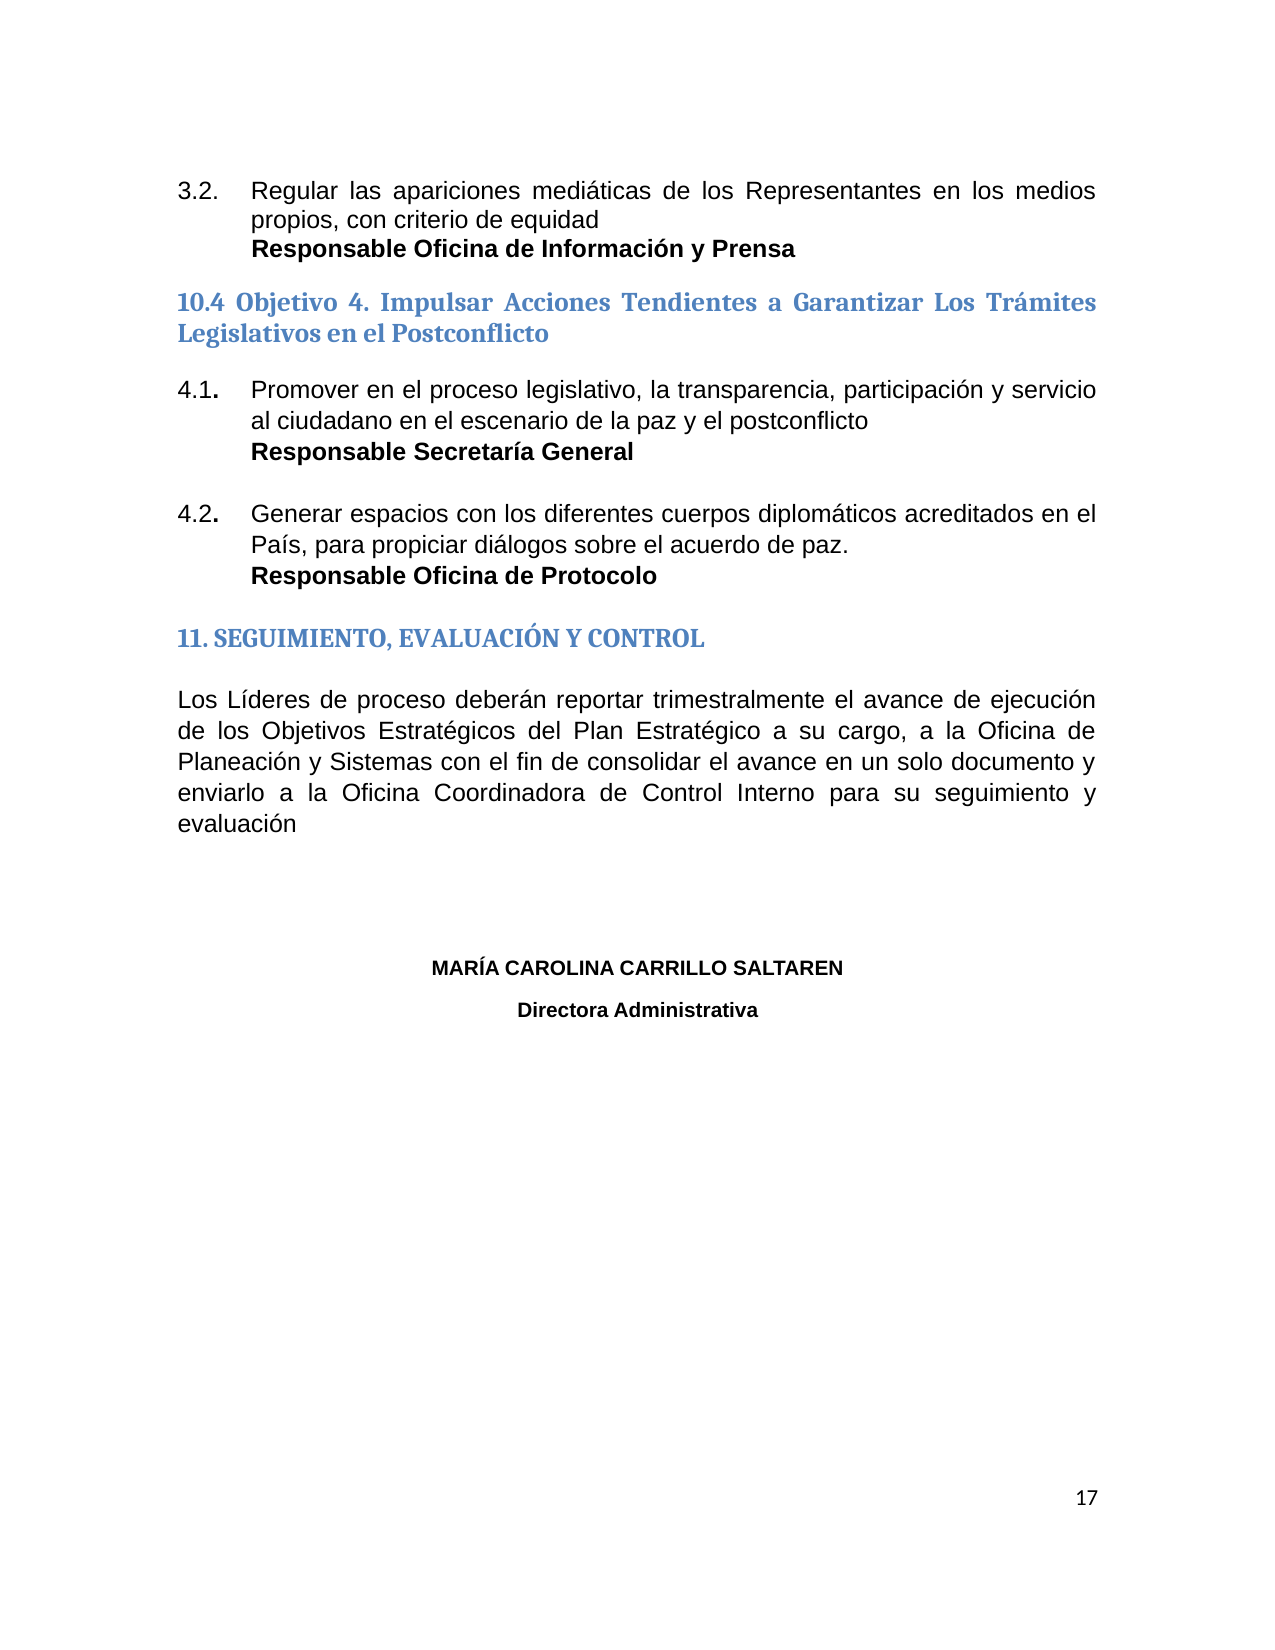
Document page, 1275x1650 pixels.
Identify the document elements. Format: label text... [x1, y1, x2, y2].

text Responsable Secretaría General [251, 437, 1098, 466]
text 4.2. Generar espacios con los diferentes cuerpos diplomáticos acreditados en el País, para propiciar diálogos sobre el acuerdo de paz. [177, 499, 1098, 559]
text Los Líderes de proceso deberán reportar trimestralmente el avance de ejecución de los Objetivos Estratégicos del Plan Estratégico a su cargo, a la Oficina de Planeación y Sistemas con el fin de consolidar el avance en un solo documento y enviarlo a la Oficina Coordinadora de Control Interno para su seguimiento y evaluación [177, 685, 1098, 838]
text Responsable Oficina de Protocolo [251, 561, 1098, 590]
text MARÍA CAROLINA CARRILLO SALTAREN [177, 956, 1098, 980]
text Directora Administrativa [177, 998, 1098, 1022]
text 11. SEGUIMIENTO, EVALUACIÓN Y CONTROL [177, 623, 1098, 654]
text 3.2. Regular las apariciones mediáticas de los Representantes en los medios propios, con criterio de equidad [177, 176, 1098, 234]
text 4.1. Promover en el proceso legislativo, la transparencia, participación y servicio al ciudadano en el escenario de la paz y el postconflicto [177, 375, 1098, 434]
text 10.4 Objetivo 4. Impulsar Acciones Tendientes a Garantizar Los Trámites Legislativos en el Postconflicto [177, 287, 1098, 349]
text Responsable Oficina de Información y Prensa [177, 234, 1098, 263]
